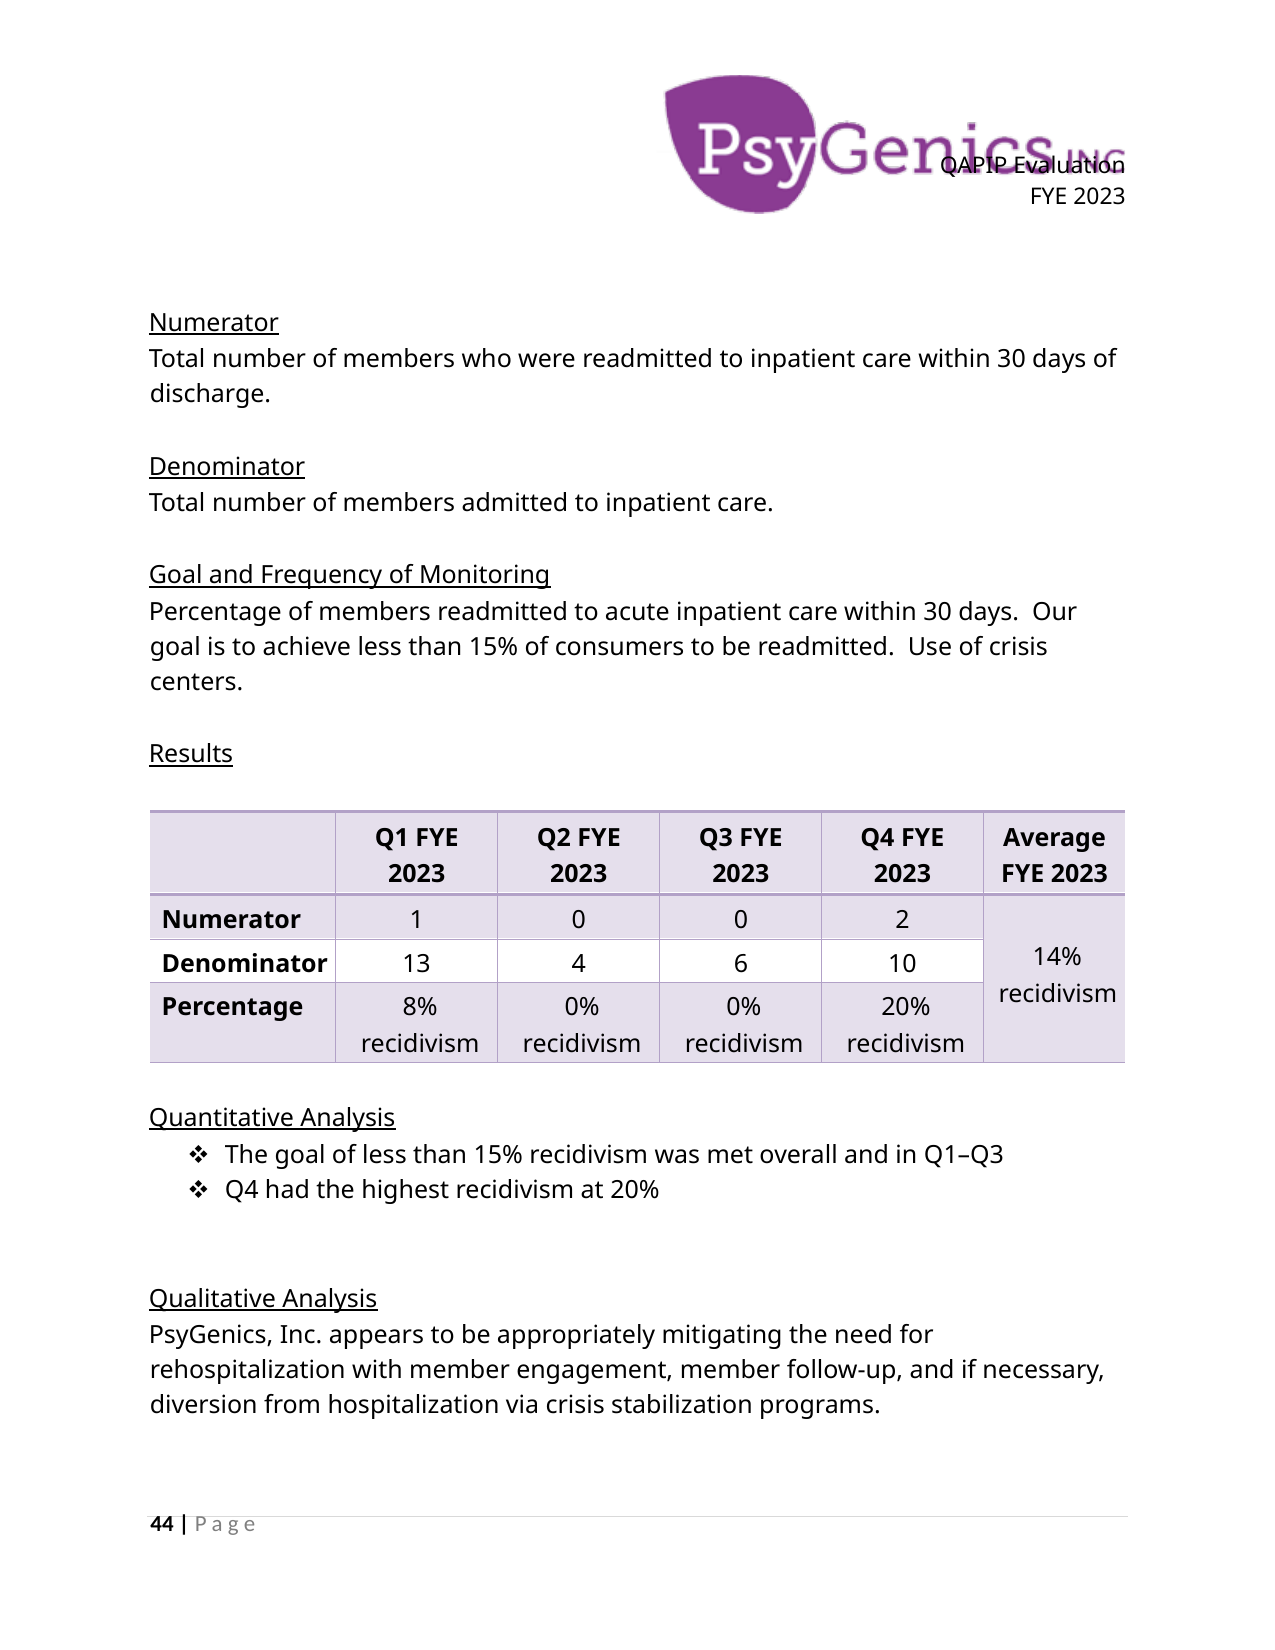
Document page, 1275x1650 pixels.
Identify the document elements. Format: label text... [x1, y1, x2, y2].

table_cell 0 [498, 896, 659, 938]
text Percentage of members readmitted to acute inpatient care within 30 days. Our goal is to achieve less than 15% of consumers to be readmitted. Use of crisis centers. [148, 594, 1125, 698]
table_cell 6 [660, 940, 821, 982]
table_cell 2 [822, 896, 983, 938]
table_header Q4 FYE 2023 [822, 813, 983, 892]
text PsyGenics, Inc. appears to be appropriately mitigating the need for rehospitalization with member engagement, member follow-up, and if necessary, diversion from hospitalization via crisis stabilization programs. [148, 1317, 1125, 1421]
table_header Q2 FYE 2023 [498, 813, 659, 892]
table_cell Numerator [150, 896, 335, 938]
table_cell Percentage [150, 983, 335, 1062]
subtitle Numerator [148, 304, 1125, 338]
table_cell 20% recidivism [822, 983, 983, 1062]
subtitle Goal and Frequency of Monitoring [148, 557, 1125, 591]
table_cell 1 [336, 896, 497, 938]
table_header Q3 FYE 2023 [660, 813, 821, 892]
text Total number of members who were readmitted to inpatient care within 30 days of discharge. [148, 341, 1125, 410]
table_cell 0% recidivism [660, 983, 821, 1062]
table_header [150, 813, 335, 892]
table_header Q1 FYE 2023 [336, 813, 497, 892]
table_cell 14% recidivism [984, 896, 1125, 1062]
subtitle Quantitative Analysis [148, 1099, 1125, 1133]
table_cell 0% recidivism [498, 983, 659, 1062]
table_cell 13 [336, 940, 497, 982]
text Results [148, 736, 1125, 770]
subtitle Qualitative Analysis [148, 1280, 1125, 1314]
list Q4 had the highest recidivism at 20% [187, 1171, 1059, 1205]
list The goal of less than 15% recidivism was met overall and in Q1–Q3 [187, 1136, 1123, 1170]
table_cell 0 [660, 896, 821, 938]
text Total number of members admitted to inpatient care. [148, 485, 1125, 519]
table_cell 10 [822, 940, 983, 982]
table_cell 4 [498, 940, 659, 982]
table_header Average FYE 2023 [984, 813, 1125, 892]
picture [656, 75, 1125, 214]
text Denominator [148, 448, 1125, 482]
table_cell 8% recidivism [336, 983, 497, 1062]
table_cell Denominator [150, 940, 335, 982]
